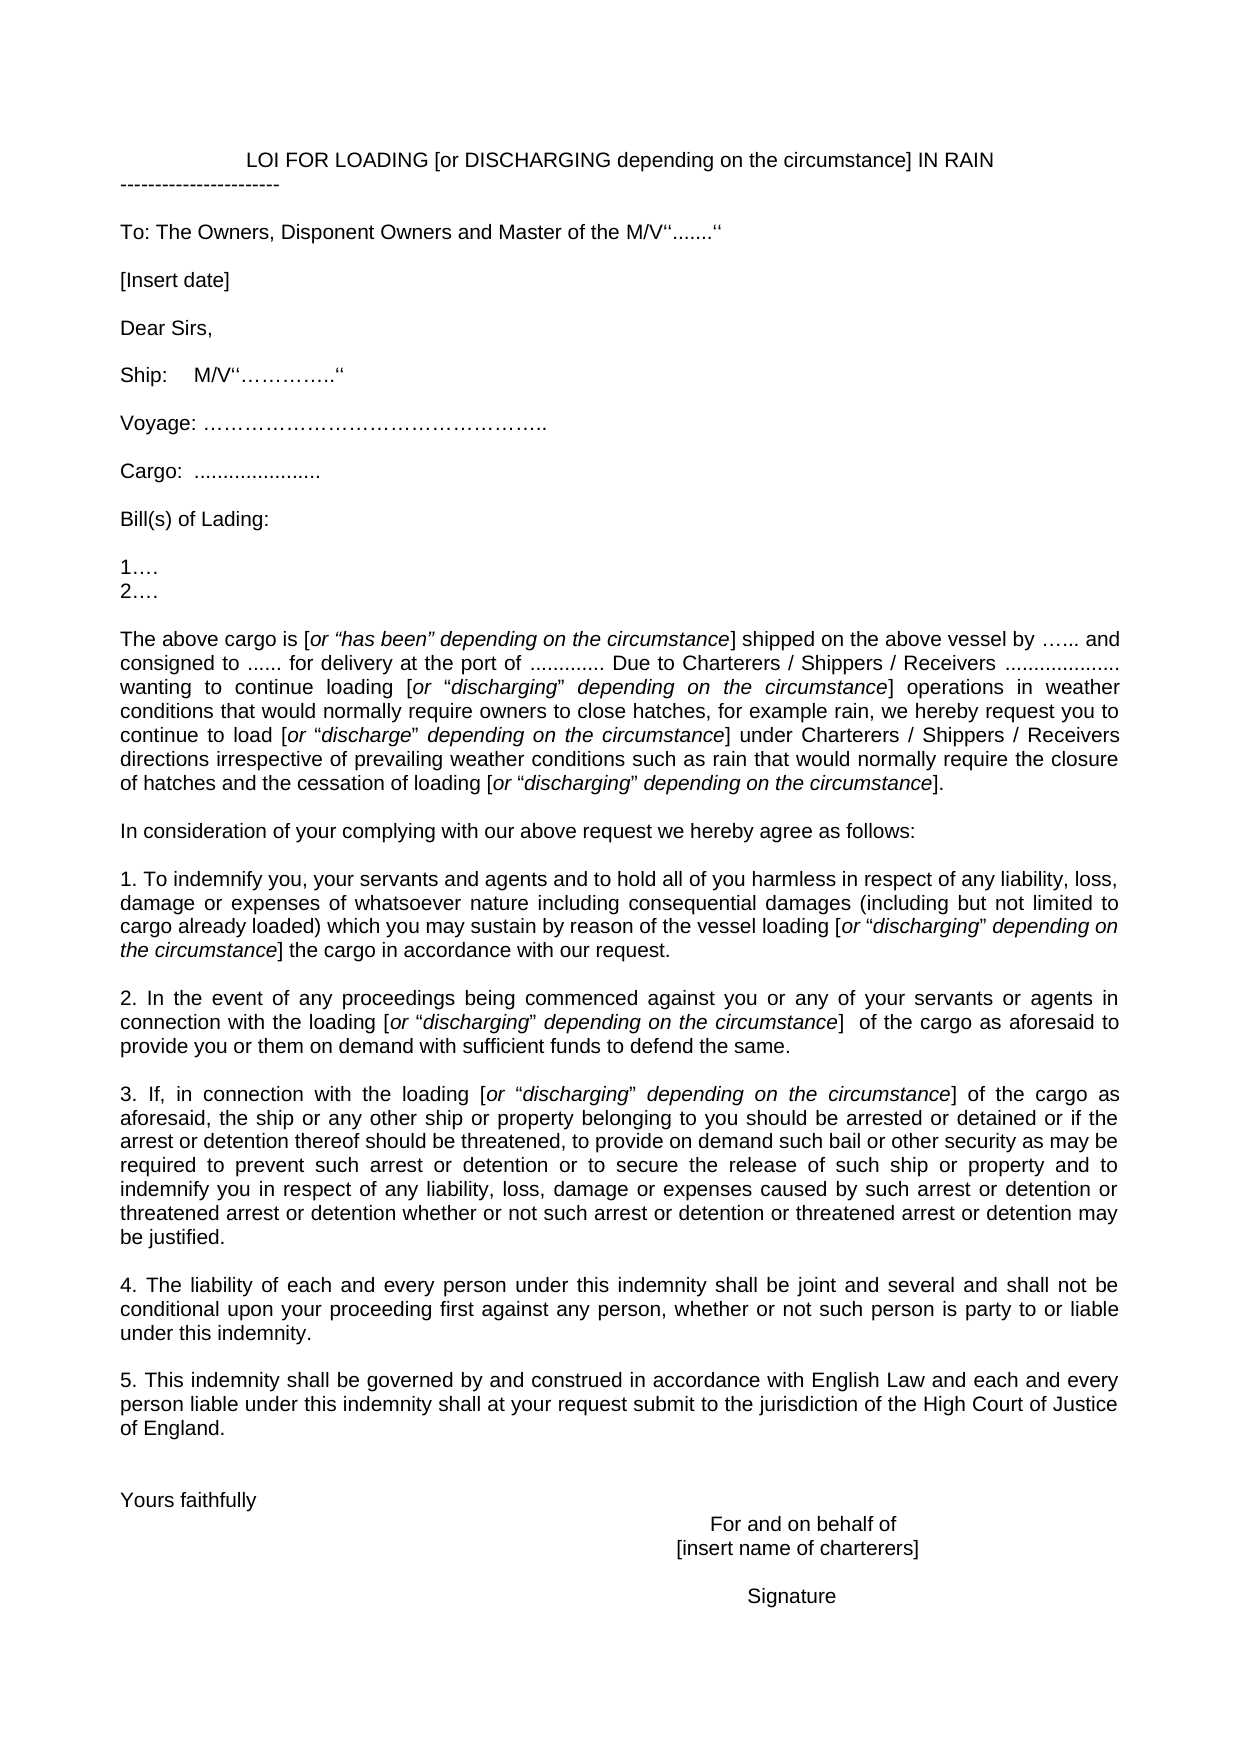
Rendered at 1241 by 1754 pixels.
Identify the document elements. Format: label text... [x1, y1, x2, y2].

text Bill(s) of Lading: [120, 507, 1120, 531]
text Yours faithfully [120, 1488, 1120, 1512]
text 5. This indemnity shall be governed by and construed in accordance with English Law and each and every person liable under this indemnity shall at your request submit to the jurisdiction of the High Court of Justice of England. [120, 1368, 1120, 1440]
text 3. If, in connection with the loading [or “discharging” depending on the circumstance] of the cargo as aforesaid, the ship or any other ship or property belonging to you should be arrested or detained or if the arrest or detention thereof should be threatened, to provide on demand such bail or other security as may be required to prevent such arrest or detention or to secure the release of such ship or property and to indemnify you in respect of any liability, loss, damage or expenses caused by such arrest or detention or threatened arrest or detention whether or not such arrest or detention or threatened arrest or detention may be justified. [120, 1081, 1120, 1249]
text For and on behalf of [636, 1512, 1120, 1536]
text 4. The liability of each and every person under this indemnity shall be joint and several and shall not be conditional upon your proceeding first against any person, whether or not such person is party to or liable under this indemnity. [120, 1273, 1120, 1344]
text 1…. [120, 555, 1120, 579]
text Ship: M/V‘‘…………..‘‘ [120, 363, 1120, 387]
text Cargo: ...................... [120, 459, 1120, 483]
text The above cargo is [or “has been” depending on the circumstance] shipped on the above vessel by …... and consigned to ...... for delivery at the port of ............. Due to Charterers / Shippers / Receivers .................... wanting to continue loading [or “discharging” depending on the circumstance] operations in weather conditions that would normally require owners to close hatches, for example rain, we hereby request you to continue to load [or “discharge” depending on the circumstance] under Charterers / Shippers / Receivers directions irrespective of prevailing weather conditions such as rain that would normally require the closure of hatches and the cessation of loading [or “discharging” depending on the circumstance]. [120, 627, 1120, 794]
text In consideration of your complying with our above request we hereby agree as follows: [120, 818, 1120, 842]
text Voyage: ………………………………………….. [120, 411, 1120, 435]
text LOI FOR LOADING [or DISCHARGING depending on the circumstance] IN RAIN [120, 148, 1120, 172]
text 2…. [120, 579, 1120, 603]
text 2. In the event of any proceedings being commenced against you or any of your servants or agents in connection with the loading [or “discharging” depending on the circumstance] of the cargo as aforesaid to provide you or them on demand with sufficient funds to defend the same. [120, 986, 1120, 1058]
text Dear Sirs, [120, 315, 1120, 339]
text ----------------------- [120, 172, 1120, 196]
text [Insert date] [120, 267, 1120, 291]
text 1. To indemnify you, your servants and agents and to hold all of you harmless in respect of any liability, loss, damage or expenses of whatsoever nature including consequential damages (including but not limited to cargo already loaded) which you may sustain by reason of the vessel loading [or “discharging” depending on the circumstance] the cargo in accordance with our request. [120, 866, 1120, 962]
text To: The Owners, Disponent Owners and Master of the M/V‘‘.......‘‘ [120, 219, 1120, 243]
text [insert name of charterers] [120, 1536, 1120, 1584]
text Signature [120, 1584, 1078, 1608]
